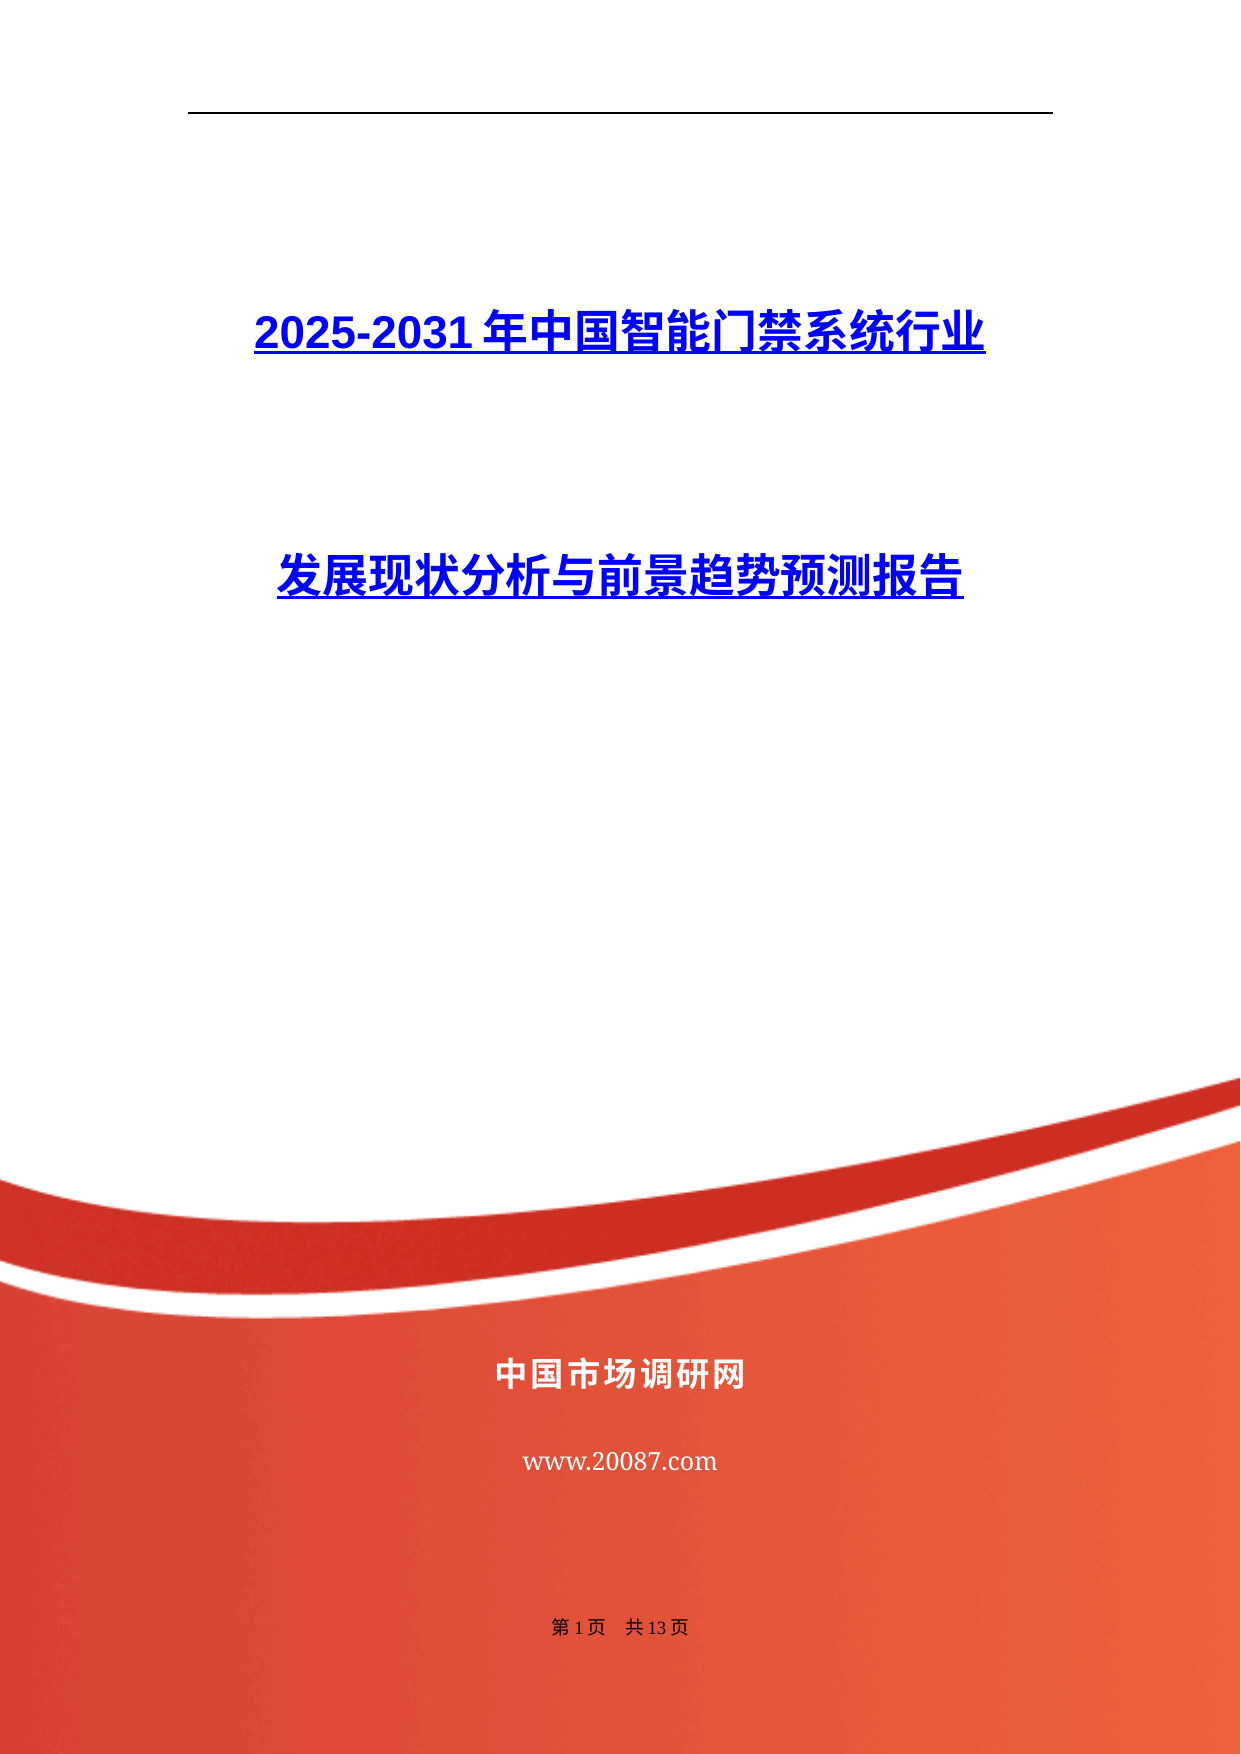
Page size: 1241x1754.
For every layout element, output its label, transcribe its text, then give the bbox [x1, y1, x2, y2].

text www.20087.com [187, 1428, 1053, 1493]
subtitle 中国市场调研网 [187, 1339, 1053, 1404]
table_header 2025-2031年中国智能门禁系统行业发展现状分析与前景趋势预测报告 [188, 207, 1053, 773]
picture [0, 1006, 1241, 1754]
